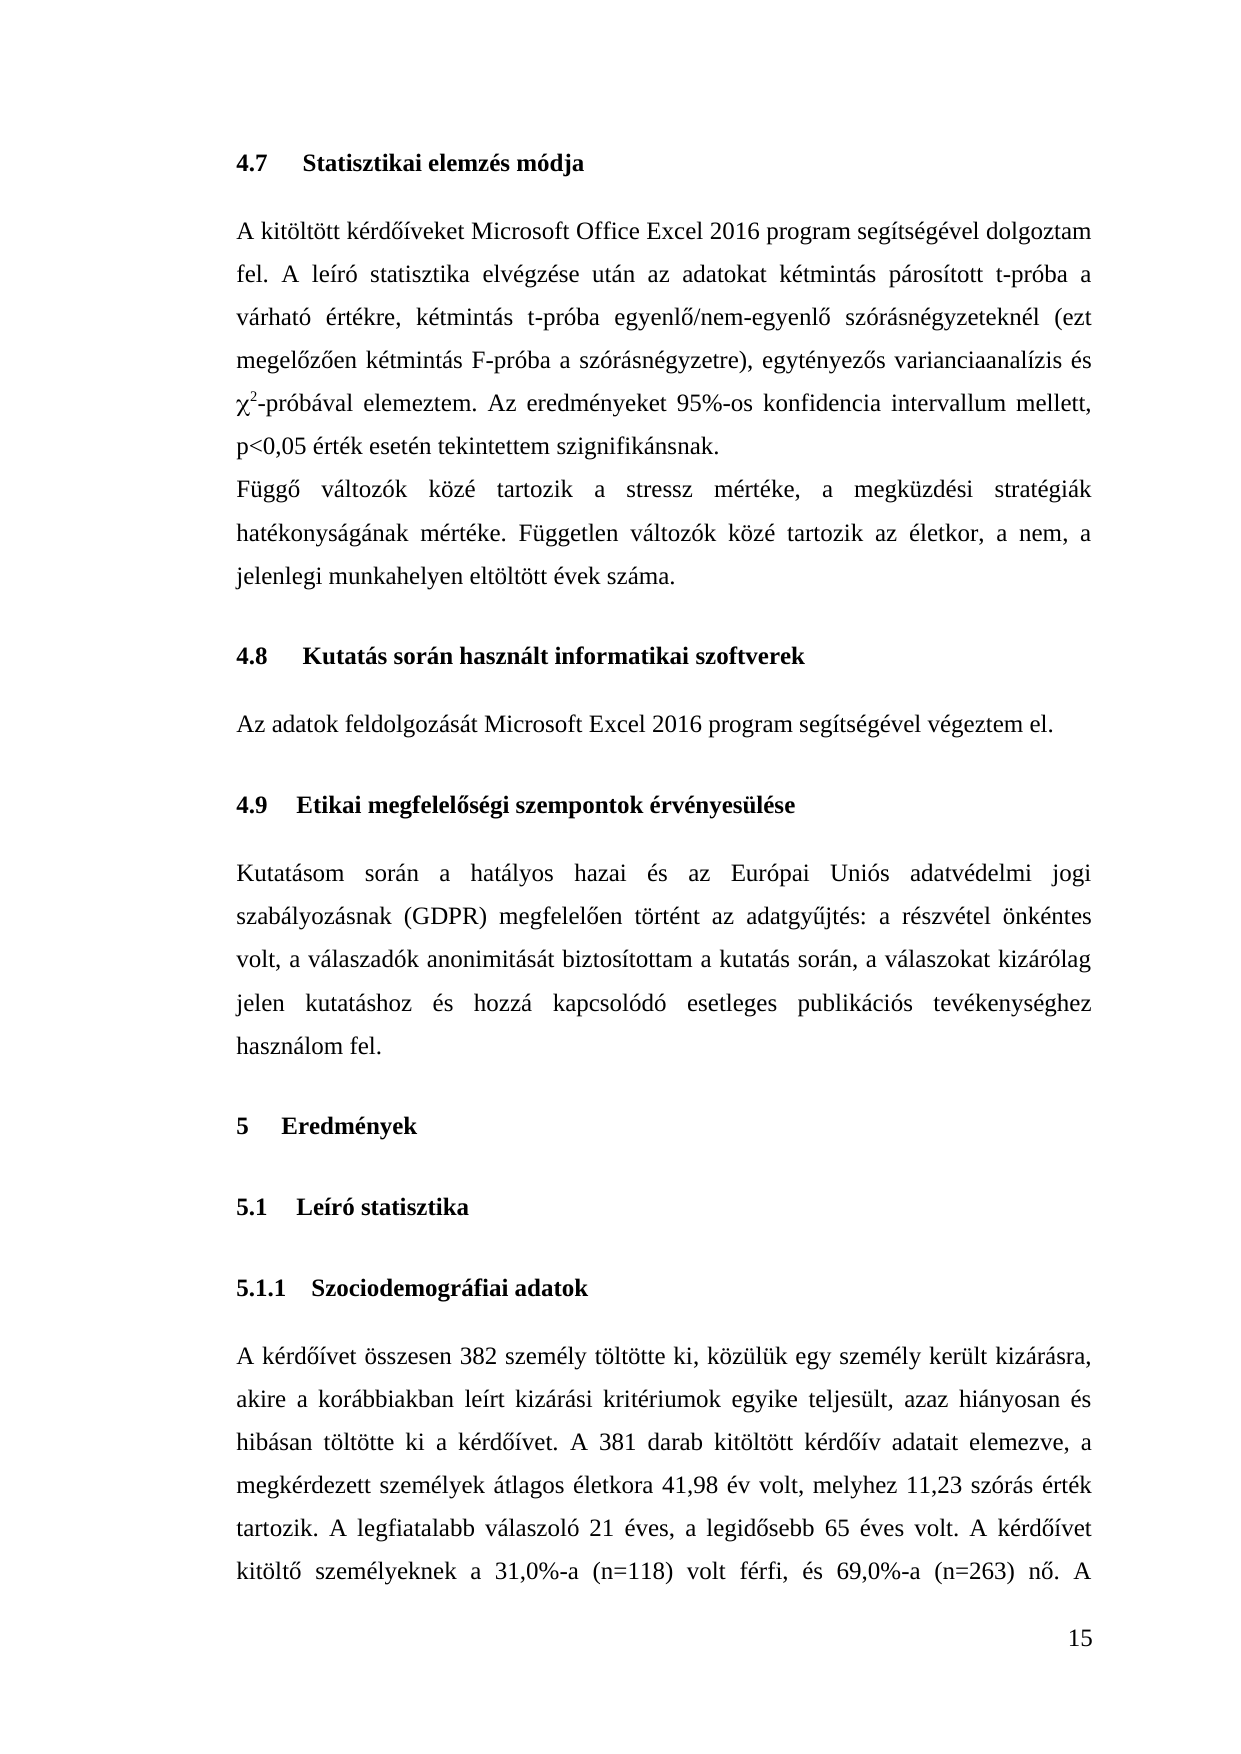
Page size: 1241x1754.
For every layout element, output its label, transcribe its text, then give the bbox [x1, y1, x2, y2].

list A kitöltött kérdőíveket Microsoft Office Excel 2016 program segítségével dolgoztam fel. A leíró statisztika elvégzése után az adatokat kétmintás párosított t-próba a várható értékre, kétmintás t-próba egyenlő/nem-egyenlő szórásnégyzeteknél (ezt megelőzően kétmintás F-próba a szórásnégyzetre), egytényezős varianciaanalízis és 2-próbával elemeztem. Az eredményeket 95%-os konfidencia intervallum mellett, p<0,05 érték esetén tekintettem szignifikánsnak. [236, 216, 1092, 460]
subtitle Leíró statisztika [236, 1192, 1092, 1221]
subtitle Kutatás során használt informatikai szoftverek [236, 641, 1092, 670]
list Függő változók közé tartozik a stressz mértéke, a megküzdési stratégiák hatékonyságának mértéke. Független változók közé tartozik az életkor, a nem, a jelenlegi munkahelyen eltöltött évek száma. [236, 474, 1092, 589]
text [236, 1341, 1092, 1585]
text Kutatásom során a hatályos hazai és az Európai Uniós adatvédelmi jogi szabályozásnak (GDPR) megfelelően történt az adatgyűjtés: a részvétel önkéntes volt, a válaszadók anonimitását biztosítottam a kutatás során, a válaszokat kizárólag jelen kutatáshoz és hozzá kapcsolódó esetleges publikációs tevékenységhez használom fel. [236, 858, 1092, 1059]
subtitle Szociodemográfiai adatok [236, 1273, 1092, 1301]
subtitle Statisztikai elemzés módja [236, 148, 1092, 176]
subtitle Eredmények [236, 1111, 1092, 1140]
list Az adatok feldolgozását Microsoft Excel 2016 program segítségével végeztem el. [236, 709, 1092, 738]
subtitle Etikai megfelelőségi szempontok érvényesülése [236, 790, 1092, 819]
